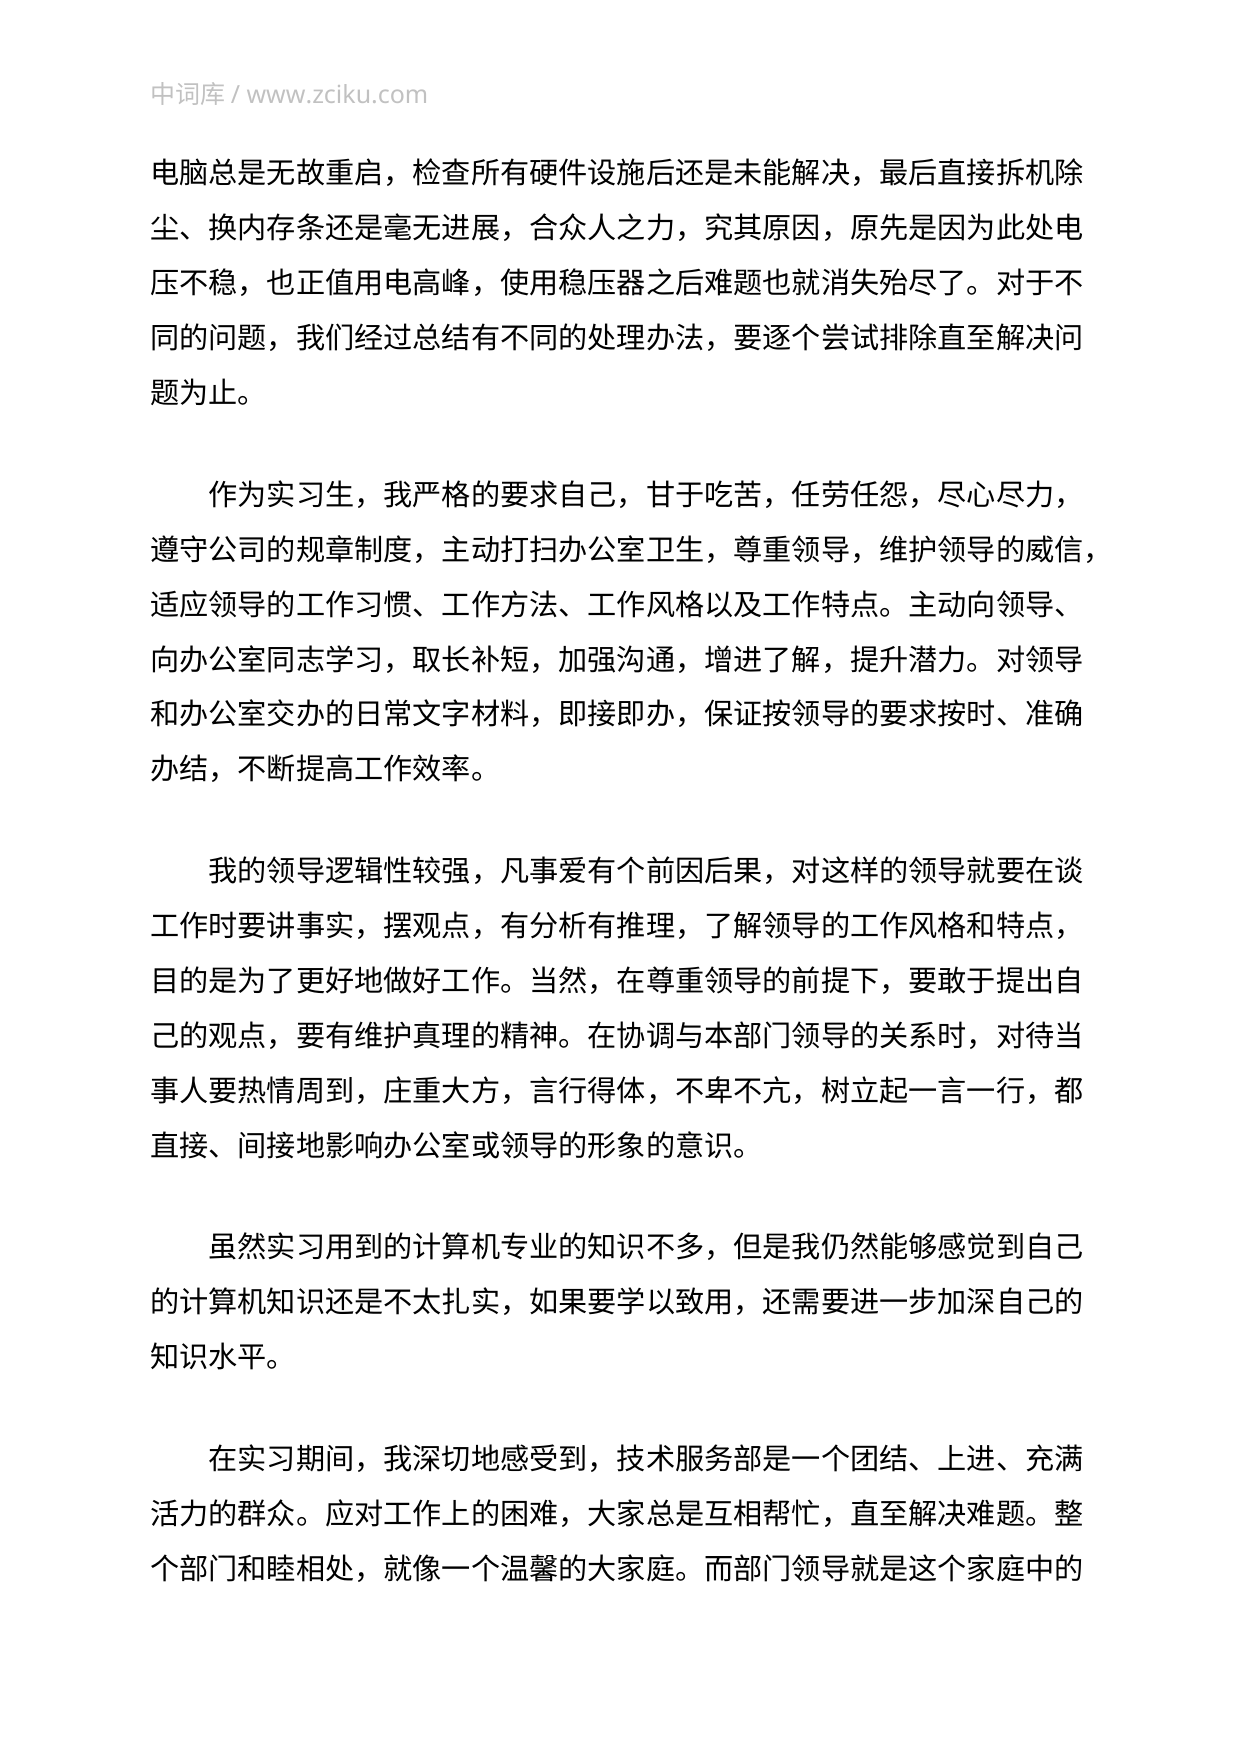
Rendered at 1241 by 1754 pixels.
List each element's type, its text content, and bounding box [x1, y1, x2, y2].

text 虽然实习用到的计算机专业的知识不多，但是我仍然能够感觉到自己的计算机知识还是不太扎实，如果要学以致用，还需要进一步加深自己的知识水平。 [150, 1224, 1090, 1376]
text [150, 1435, 1090, 1587]
text 作为实习生，我严格的要求自己，甘于吃苦，任劳任怨，尽心尽力，遵守公司的规章制度，主动打扫办公室卫生，尊重领导，维护领导的威信，适应领导的工作习惯、工作方法、工作风格以及工作特点。主动向领导、向办公室同志学习，取长补短，加强沟通，增进了解，提升潜力。对领导和办公室交办的日常文字材料，即接即办，保证按领导的要求按时、准确办结，不断提高工作效率。 [150, 471, 1090, 788]
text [150, 150, 1090, 412]
text 我的领导逻辑性较强，凡事爱有个前因后果，对这样的领导就要在谈工作时要讲事实，摆观点，有分析有推理，了解领导的工作风格和特点，目的是为了更好地做好工作。当然，在尊重领导的前提下，要敢于提出自己的观点，要有维护真理的精神。在协调与本部门领导的关系时，对待当事人要热情周到，庄重大方，言行得体，不卑不亢，树立起一言一行，都直接、间接地影响办公室或领导的形象的意识。 [150, 848, 1090, 1164]
